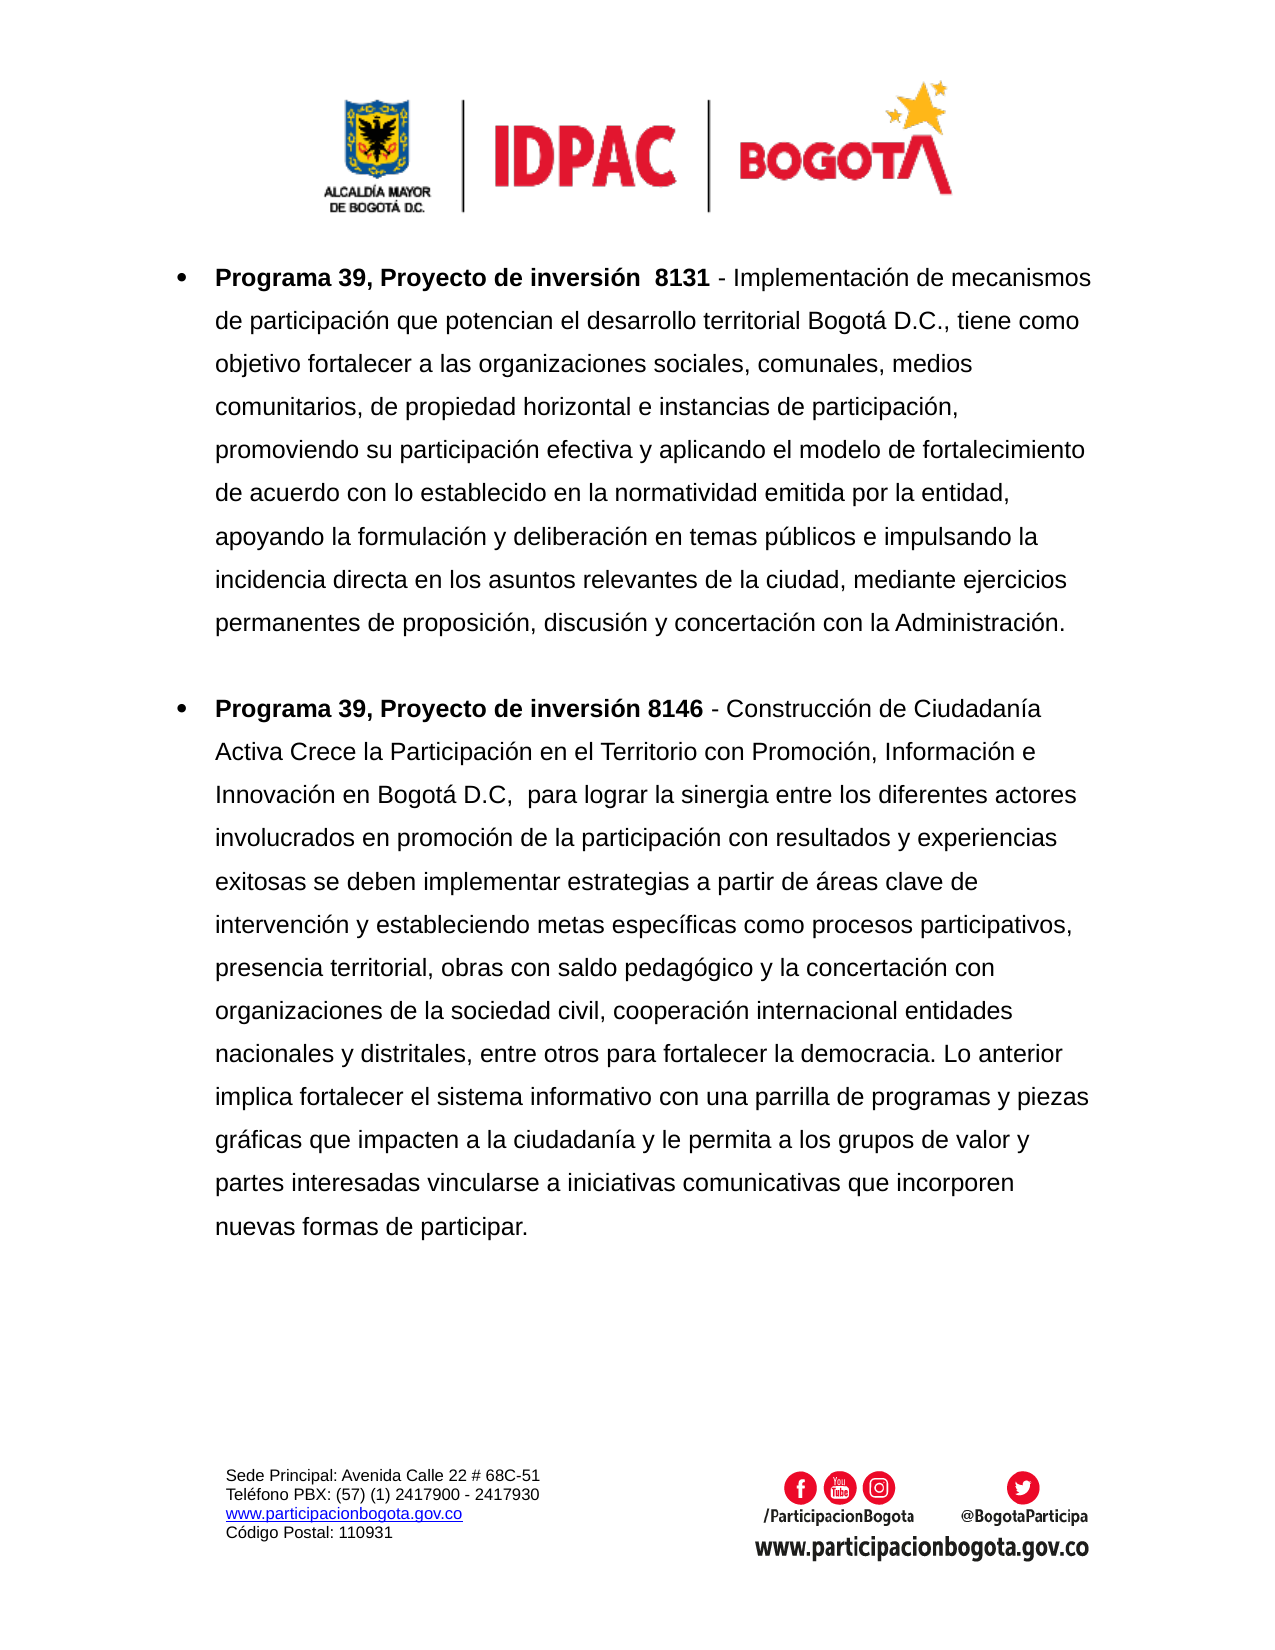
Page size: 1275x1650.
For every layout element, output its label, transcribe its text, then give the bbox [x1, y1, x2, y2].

picture [751, 1465, 1096, 1568]
list Programa 39, Proyecto de inversión 8131 - Implementación de mecanismos de participación que potencian el desarrollo territorial Bogotá D.C., tiene como objetivo fortalecer a las organizaciones sociales, comunales, medios comunitarios, de propiedad horizontal e instancias de participación, promoviendo su participación efectiva y aplicando el modelo de fortalecimiento de acuerdo con lo establecido en la normatividad emitida por la entidad, apoyando la formulación y deliberación en temas públicos e impulsando la incidencia directa en los asuntos relevantes de la ciudad, mediante ejercicios permanentes de proposición, discusión y concertación con la Administración. [177, 263, 1098, 636]
list Programa 39, Proyecto de inversión 8146 - Construcción de Ciudadanía Activa Crece la Participación en el Territorio con Promoción, Información e Innovación en Bogotá D.C, para lograr la sinergia entre los diferentes actores involucrados en promoción de la participación con resultados y experiencias exitosas se deben implementar estrategias a partir de áreas clave de intervención y estableciendo metas específicas como procesos participativos, presencia territorial, obras con saldo pedagógico y la concertación con organizaciones de la sociedad civil, cooperación internacional entidades nacionales y distritales, entre otros para fortalecer la democracia. Lo anterior implica fortalecer el sistema informativo con una parrilla de programas y piezas gráficas que impacten a la ciudadanía y le permita a los grupos de valor y partes interesadas vincularse a iniciativas comunicativas que incorporen nuevas formas de participar. [177, 694, 1098, 1240]
picture [312, 73, 963, 229]
